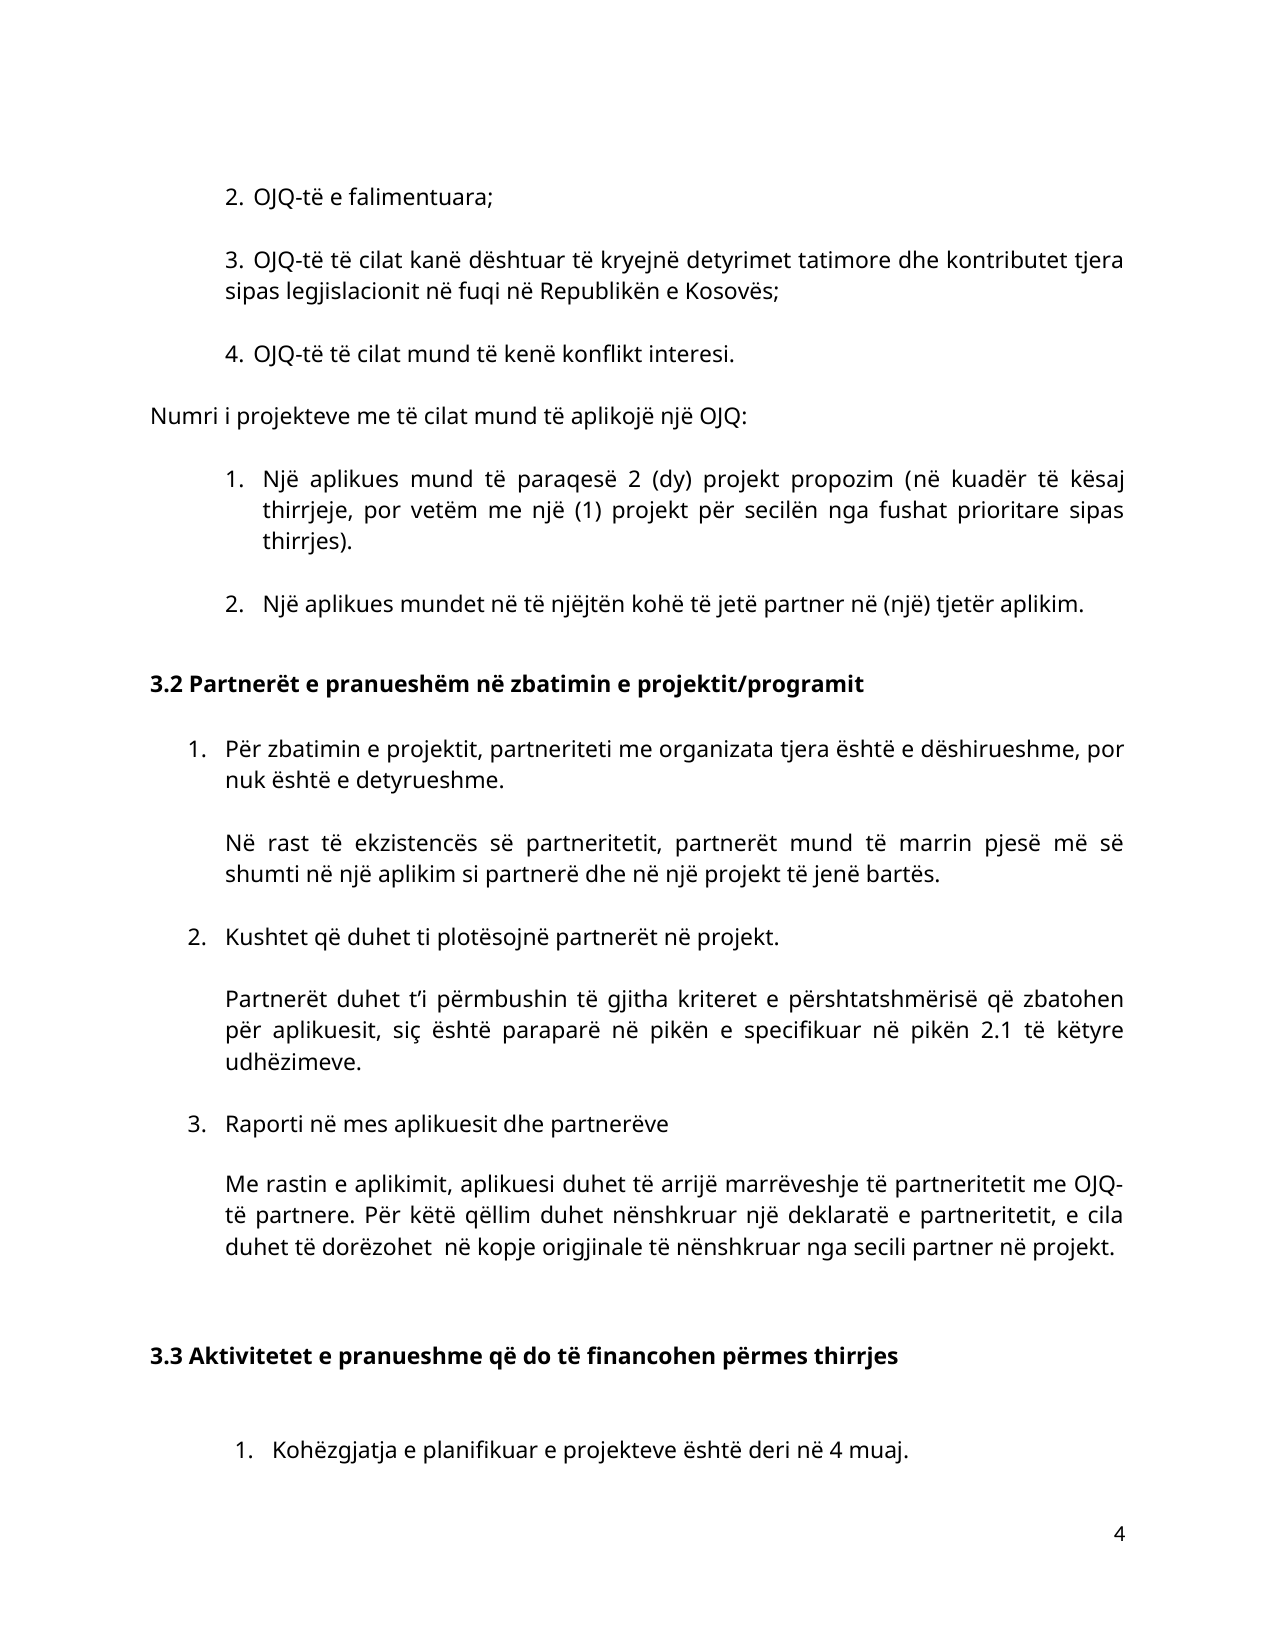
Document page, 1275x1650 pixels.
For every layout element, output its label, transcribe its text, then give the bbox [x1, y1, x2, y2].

list Kushtet që duhet ti plotësojnë partnerët në projekt. [187, 921, 1125, 952]
list Raporti në mes aplikuesit dhe partnerëve [187, 1108, 1125, 1139]
list Një aplikues mund të paraqesë 2 (dy) projekt propozim (në kuadër të kësaj thirrjeje, por vetëm me një (1) projekt për secilën nga fushat prioritare sipas thirrjes). [225, 462, 1125, 556]
list OJQ-të të cilat kanë dështuar të kryejnë detyrimet tatimore dhe kontributet tjera sipas legjislacionit në fuqi në Republikën e Kosovës; [225, 244, 1125, 306]
text Me rastin e aplikimit, aplikuesi duhet të arrijë marrëveshje të partneritetit me OJQ-të partnere. Për këtë qëllim duhet nënshkruar një deklaratë e partneritetit, e cila duhet të dorëzohet në kopje origjinale të nënshkruar nga secili partner në projekt. [225, 1168, 1125, 1262]
list Kohëzgjatja e planifikuar e projekteve është deri në 4 muaj. [234, 1433, 1125, 1465]
list OJQ-të të cilat mund të kenë konflikt interesi. [225, 337, 1125, 369]
subtitle 3.3 Aktivitetet e pranueshme që do të financohen përmes thirrjes [150, 1340, 1125, 1371]
list Partnerët duhet t’i përmbushin të gjitha kriteret e përshtatshmërisë që zbatohen për aplikuesit, siç është paraparë në pikën e specifikuar në pikën 2.1 të këtyre udhëzimeve. [225, 983, 1125, 1077]
list OJQ-të e falimentuara; [225, 181, 1125, 212]
list Për zbatimin e projektit, partneriteti me organizata tjera është e dëshirueshme, por nuk është e detyrueshme. [187, 733, 1125, 796]
list Një aplikues mundet në të njëjtën kohë të jetë partner në (një) tjetër aplikim. [225, 587, 1125, 619]
list Në rast të ekzistencës së partneritetit, partnerët mund të marrin pjesë më së shumti në një aplikim si partnerë dhe në një projekt të jenë bartës. [225, 827, 1125, 889]
text Numri i projekteve me të cilat mund të aplikojë një OJQ: [150, 400, 1125, 431]
subtitle 3.2 Partnerët e pranueshëm në zbatimin e projektit/programit [150, 668, 1125, 699]
